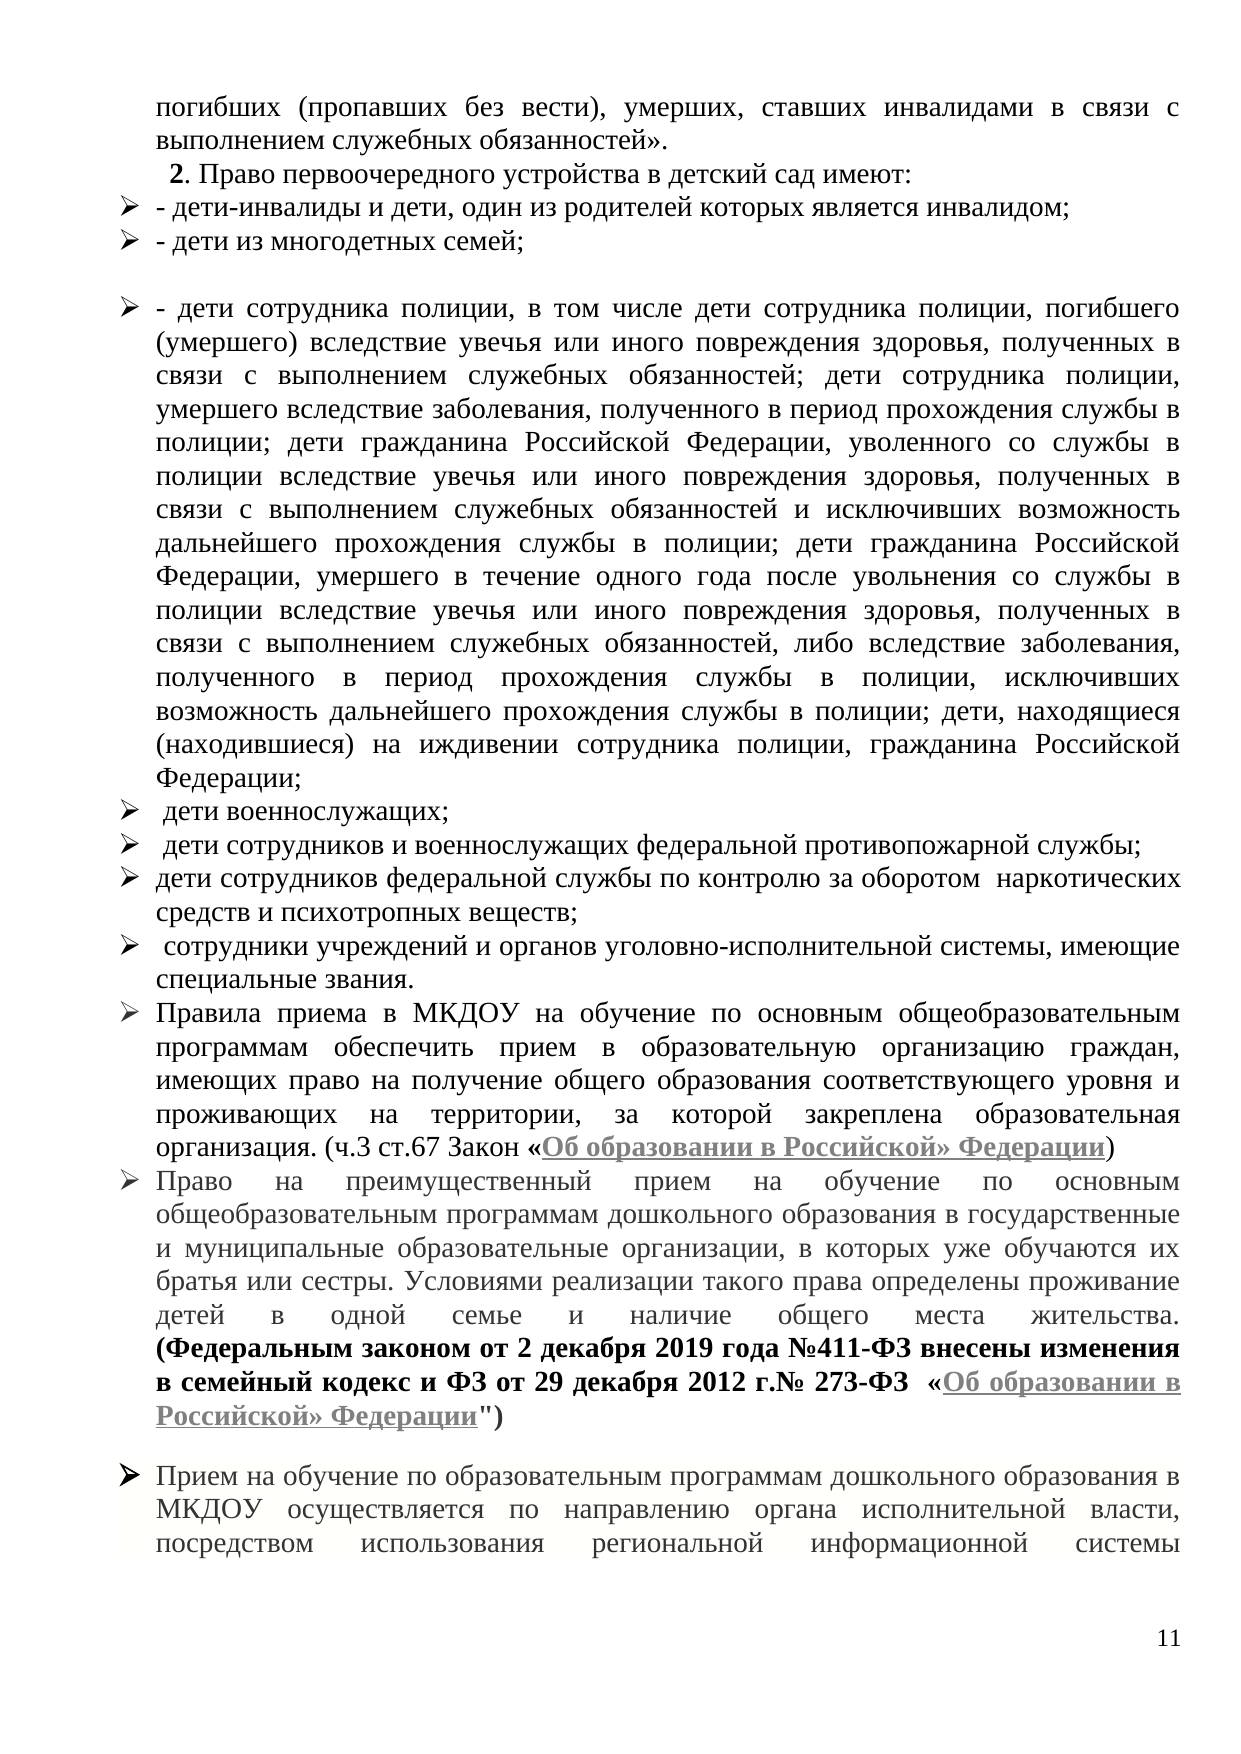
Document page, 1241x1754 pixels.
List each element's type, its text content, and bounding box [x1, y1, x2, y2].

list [118, 1458, 1181, 1558]
list сотрудники учреждений и органов уголовно-исполнительной системы, имеющие специальные звания. [118, 928, 1181, 995]
list дети военнослужащих; [118, 793, 1181, 827]
list дети сотрудников федеральной службы по контролю за оборотом наркотических средств и психотропных веществ; [118, 861, 1181, 928]
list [118, 89, 1181, 156]
text 2. Право первоочередного устройства в детский сад имеют: [118, 156, 1181, 189]
list - дети из многодетных семей; [118, 223, 1181, 257]
list дети сотрудников и военнослужащих федеральной противопожарной службы; [118, 827, 1181, 861]
list Право на преимущественный прием на обучение по основным общеобразовательным программам дошкольного образования в государственные и муниципальные образовательные организации, в которых уже обучаются их братья или сестры. Условиями реализации такого права определены проживание детей в одной семье и наличие общего места жительства. (Федеральным законом от 2 декабря 2019 года №411-ФЗ внесены изменения в семейный кодекс и ФЗ от 29 декабря 2012 г.№ 273-ФЗ «Об образовании в Российской» Федерации") [118, 1163, 1181, 1431]
list Правила приема в МКДОУ на обучение по основным общеобразовательным программам обеспечить прием в образовательную организацию граждан, имеющих право на получение общего образования соответствующего уровня и проживающих на территории, за которой закреплена образовательная организация. (ч.3 ст.67 Закон «Об образовании в Российской» Федерации) [118, 995, 1181, 1163]
list - дети сотрудника полиции, в том числе дети сотрудника полиции, погибшего (умершего) вследствие увечья или иного повреждения здоровья, полученных в связи с выполнением служебных обязанностей; дети сотрудника полиции, умершего вследствие заболевания, полученного в период прохождения службы в полиции; дети гражданина Российской Федерации, уволенного со службы в полиции вследствие увечья или иного повреждения здоровья, полученных в связи с выполнением служебных обязанностей и исключивших возможность дальнейшего прохождения службы в полиции; дети гражданина Российской Федерации, умершего в течение одного года после увольнения со службы в полиции вследствие увечья или иного повреждения здоровья, полученных в связи с выполнением служебных обязанностей, либо вследствие заболевания, полученного в период прохождения службы в полиции, исключивших возможность дальнейшего прохождения службы в полиции; дети, находящиеся (находившиеся) на иждивении сотрудника полиции, гражданина Российской Федерации; [118, 290, 1181, 793]
list - дети-инвалиды и дети, один из родителей которых является инвалидом; [118, 189, 1181, 223]
